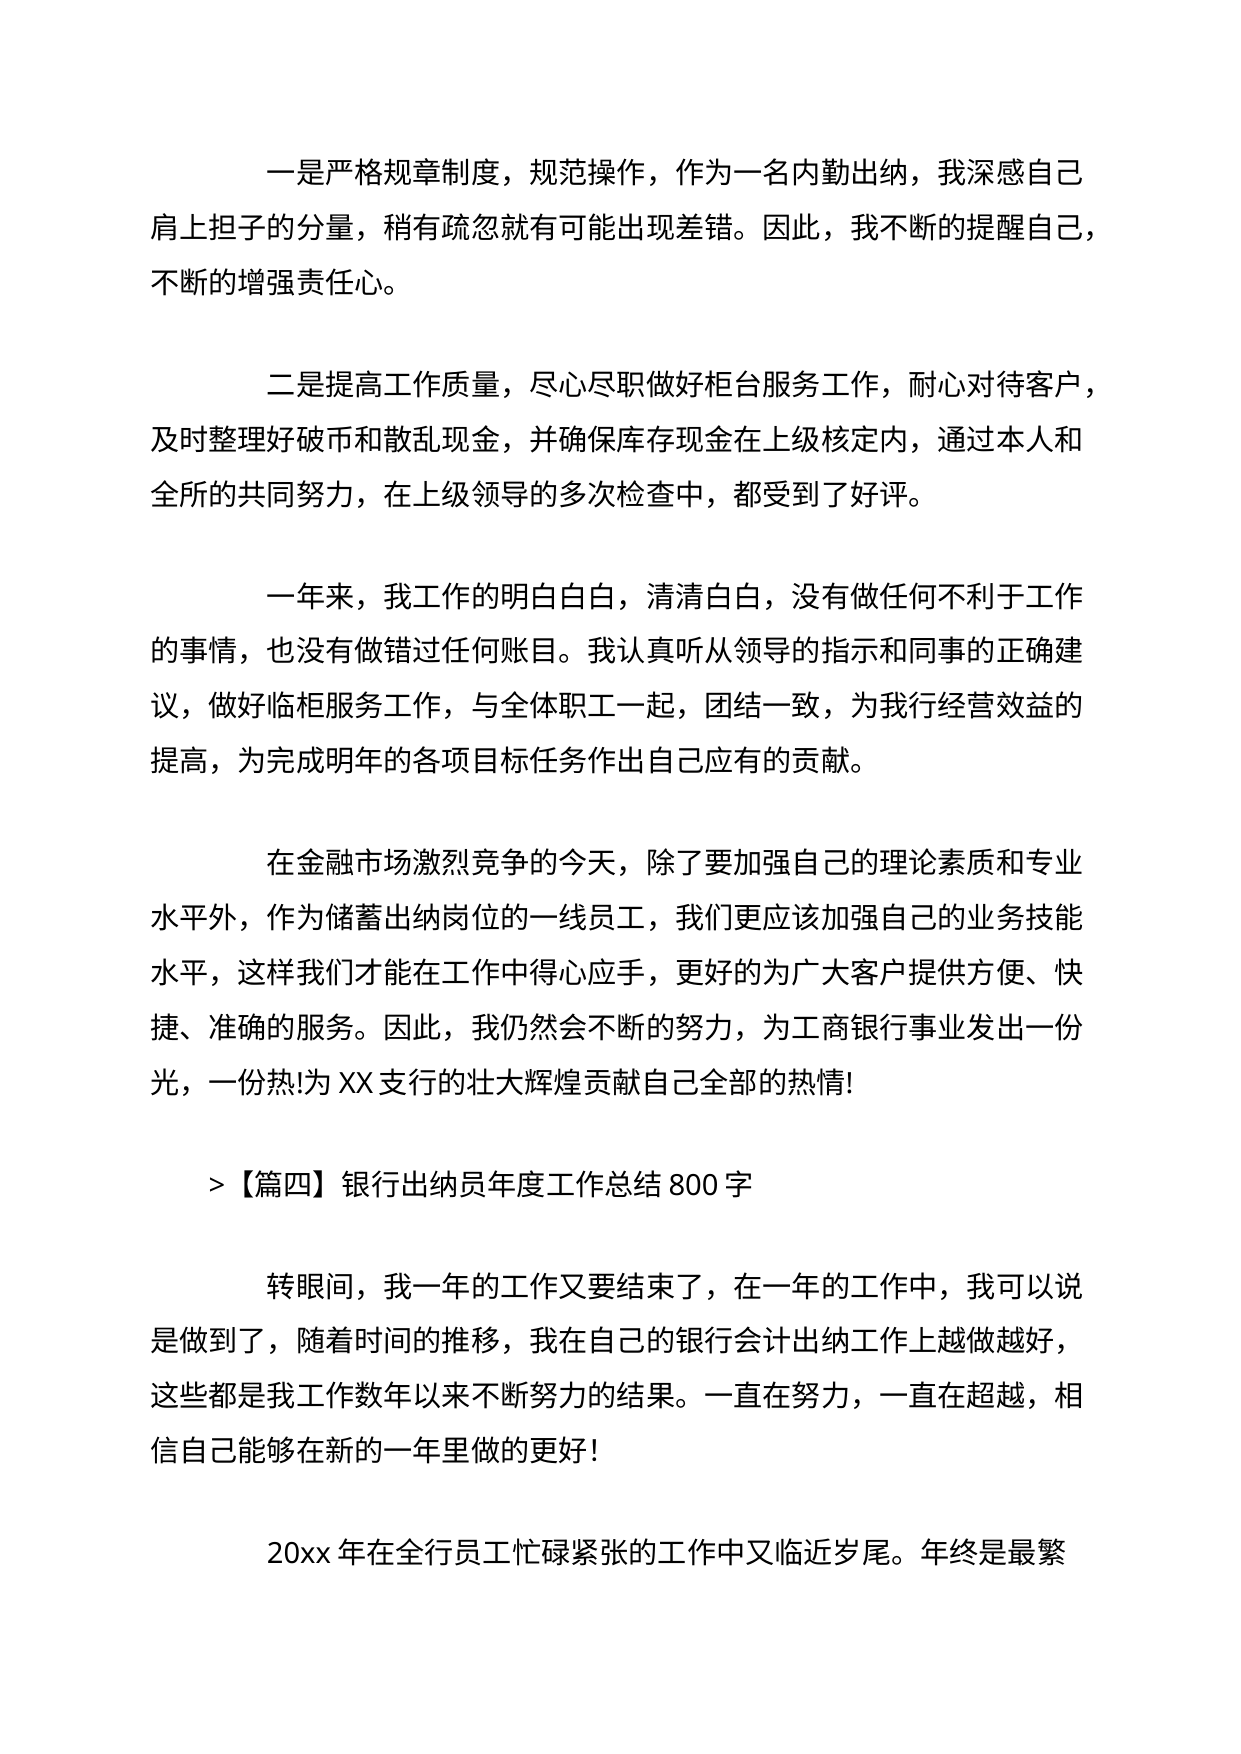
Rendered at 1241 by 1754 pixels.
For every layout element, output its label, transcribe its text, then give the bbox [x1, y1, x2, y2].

text 一年来，我工作的明白白白，清清白白，没有做任何不利于工作的事情，也没有做错过任何账目。我认真听从领导的指示和同事的正确建议，做好临柜服务工作，与全体职工一起，团结一致，为我行经营效益的提高，为完成明年的各项目标任务作出自己应有的贡献。 [150, 573, 1090, 780]
text 二是提高工作质量，尽心尽职做好柜台服务工作，耐心对待客户，及时整理好破币和散乱现金，并确保库存现金在上级核定内，通过本人和全所的共同努力，在上级领导的多次检查中，都受到了好评。 [150, 362, 1090, 514]
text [150, 1529, 1090, 1572]
text 转眼间，我一年的工作又要结束了，在一年的工作中，我可以说是做到了，随着时间的推移，我在自己的银行会计出纳工作上越做越好，这些都是我工作数年以来不断努力的结果。一直在努力，一直在超越，相信自己能够在新的一年里做的更好！ [150, 1263, 1090, 1470]
text 在金融市场激烈竞争的今天，除了要加强自己的理论素质和专业水平外，作为储蓄出纳岗位的一线员工，我们更应该加强自己的业务技能水平，这样我们才能在工作中得心应手，更好的为广大客户提供方便、快捷、准确的服务。因此，我仍然会不断的努力，为工商银行事业发出一份光，一份热!为XX支行的壮大辉煌贡献自己全部的热情! [150, 839, 1090, 1102]
text 一是严格规章制度，规范操作，作为一名内勤出纳，我深感自己肩上担子的分量，稍有疏忽就有可能出现差错。因此，我不断的提醒自己，不断的增强责任心。 [150, 150, 1090, 302]
text >【篇四】银行出纳员年度工作总结800字 [150, 1161, 1090, 1203]
